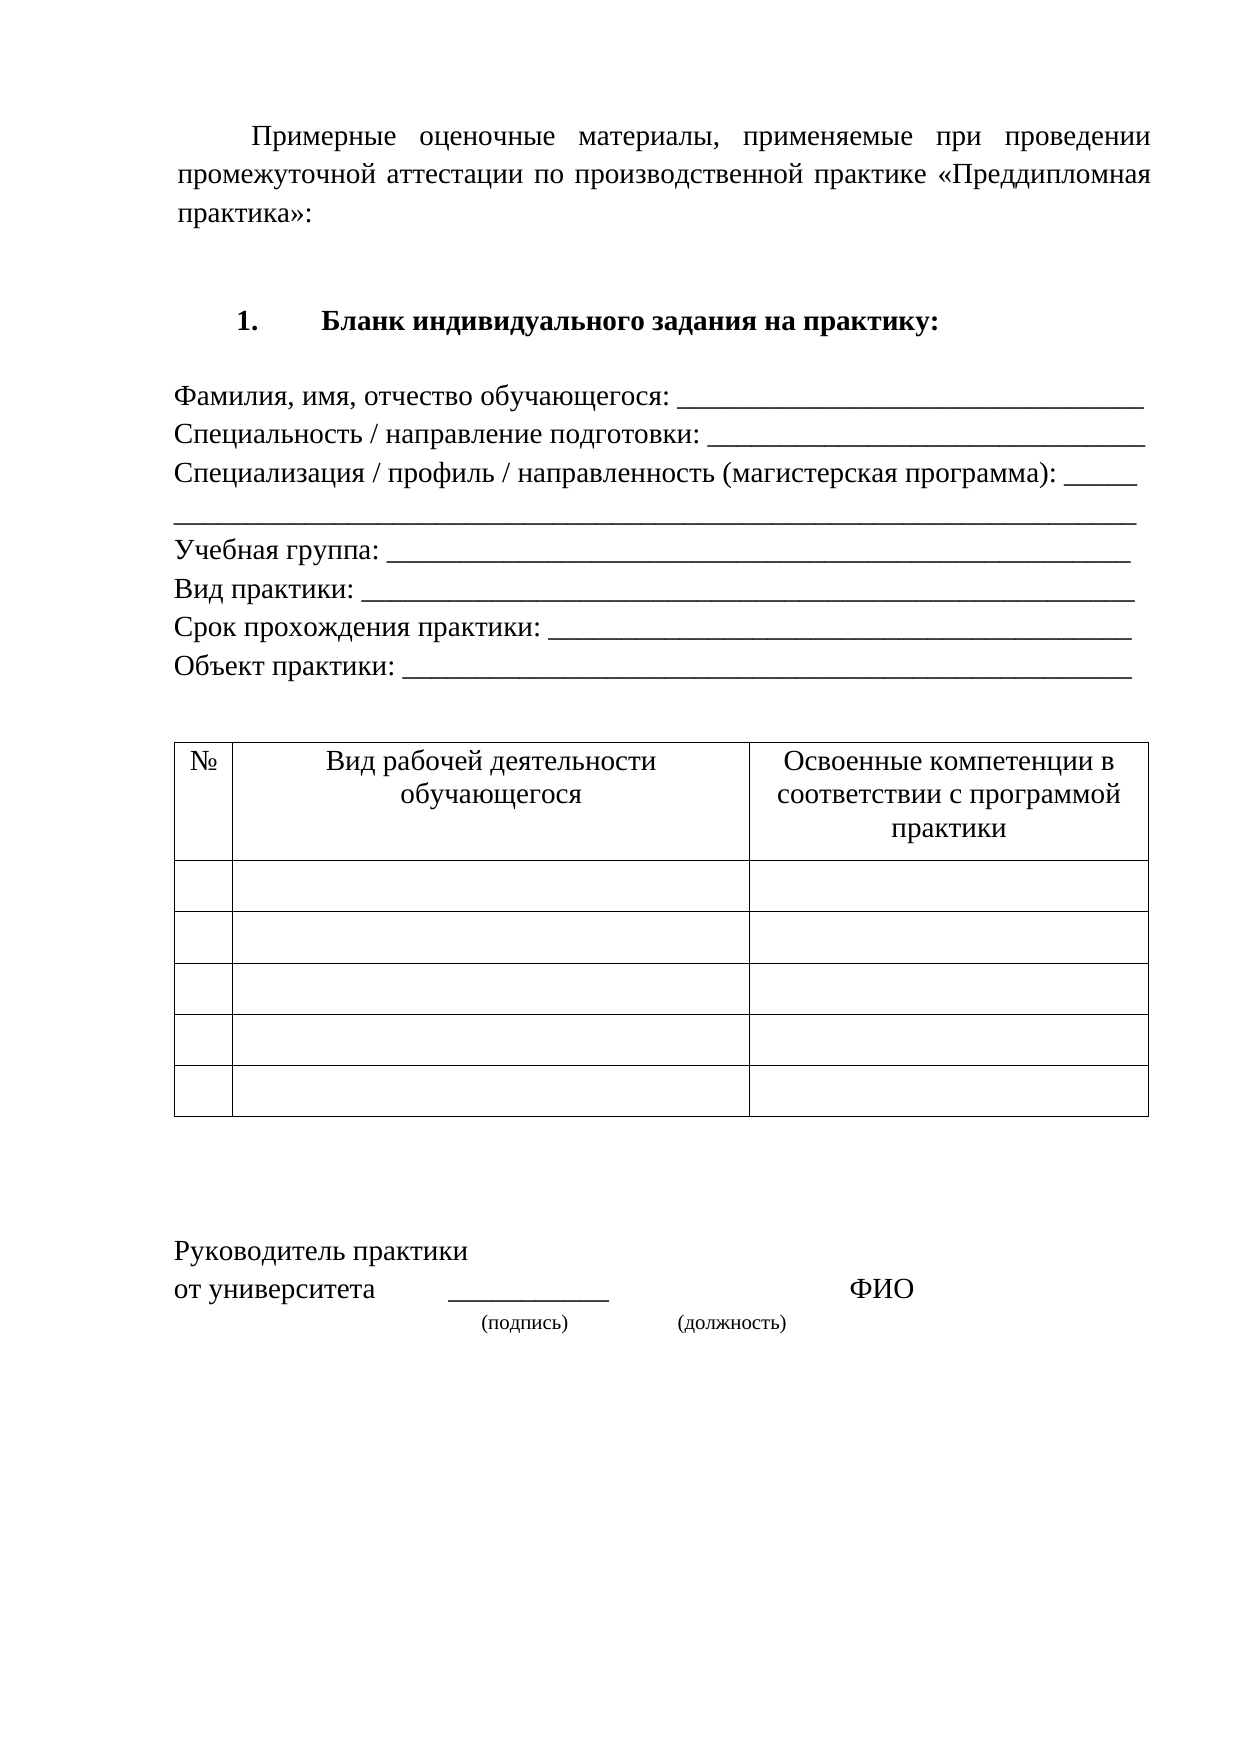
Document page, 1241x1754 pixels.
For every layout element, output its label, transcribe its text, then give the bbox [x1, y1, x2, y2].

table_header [163, 304, 1166, 1618]
text Примерные оценочные материалы, применяемые при проведении промежуточной аттестации по производственной практике «Преддипломная практика»: [177, 118, 1152, 229]
